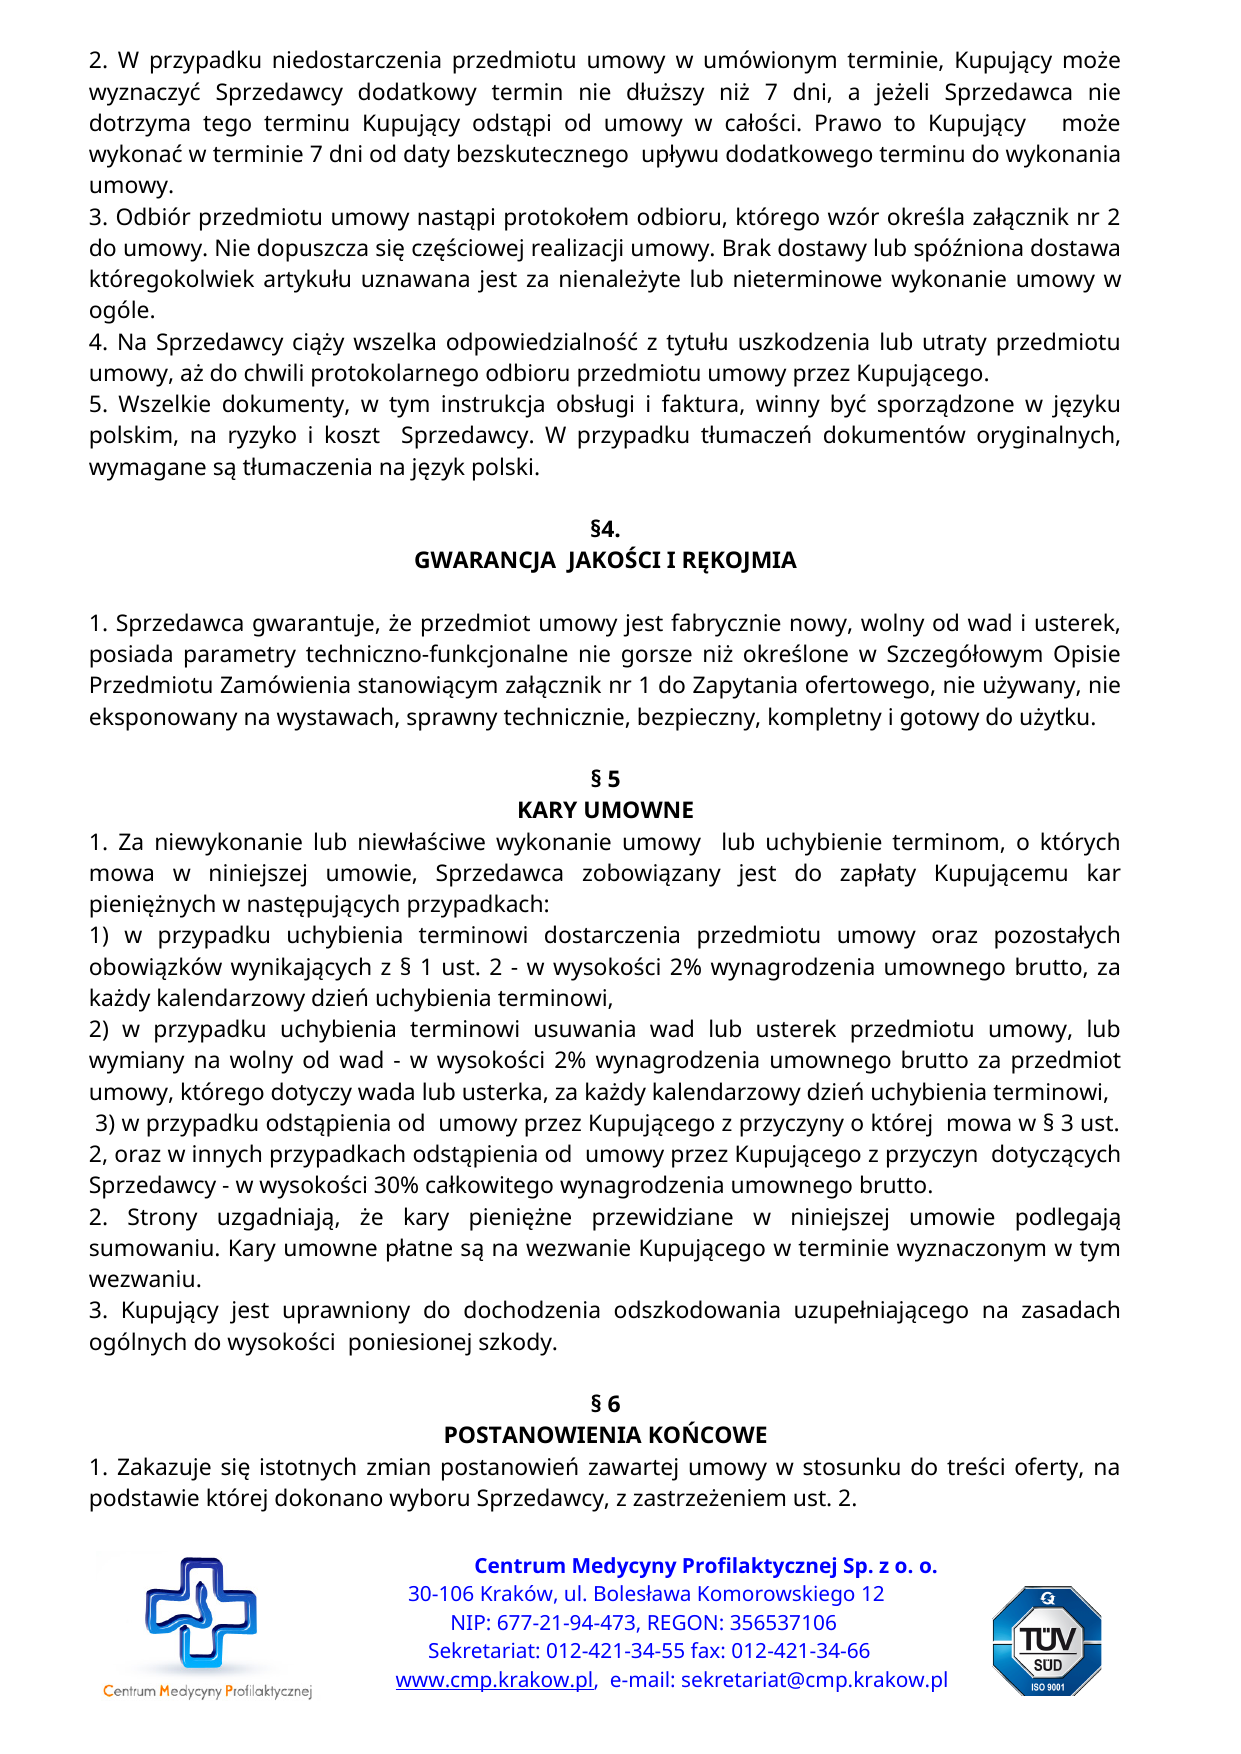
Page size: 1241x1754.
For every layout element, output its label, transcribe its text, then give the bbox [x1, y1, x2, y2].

picture [96, 1551, 321, 1701]
text 2. W przypadku niedostarczenia przedmiotu umowy w umówionym terminie, Kupujący może wyznaczyć Sprzedawcy dodatkowy termin nie dłuższy niż 7 dni, a jeżeli Sprzedawca nie dotrzyma tego terminu Kupujący odstąpi od umowy w całości. Prawo to Kupujący może wykonać w terminie 7 dni od daty bezskutecznego upływu dodatkowego terminu do wykonania umowy. [89, 44, 1122, 201]
text 3) w przypadku odstąpienia od umowy przez Kupującego z przyczyny o której mowa w § 3 ust. 2, oraz w innych przypadkach odstąpienia od umowy przez Kupującego z przyczyn dotyczących Sprzedawcy - w wysokości 30% całkowitego wynagrodzenia umownego brutto. [89, 1107, 1122, 1201]
text § 6 [89, 1388, 1122, 1419]
text 1. Za niewykonanie lub niewłaściwe wykonanie umowy lub uchybienie terminom, o których mowa w niniejszej umowie, Sprzedawca zobowiązany jest do zapłaty Kupującemu kar pieniężnych w następujących przypadkach: [89, 826, 1122, 919]
text 2) w przypadku uchybienia terminowi usuwania wad lub usterek przedmiotu umowy, lub wymiany na wolny od wad - w wysokości 2% wynagrodzenia umownego brutto za przedmiot umowy, którego dotyczy wada lub usterka, za każdy kalendarzowy dzień uchybienia terminowi, [89, 1013, 1122, 1107]
text 5. Wszelkie dokumenty, w tym instrukcja obsługi i faktura, winny być sporządzone w języku polskim, na ryzyko i koszt Sprzedawcy. W przypadku tłumaczeń dokumentów oryginalnych, wymagane są tłumaczenia na język polski. [89, 388, 1122, 482]
text 3. Odbiór przedmiotu umowy nastąpi protokołem odbioru, którego wzór określa załącznik nr 2 do umowy. Nie dopuszcza się częściowej realizacji umowy. Brak dostawy lub spóźniona dostawa któregokolwiek artykułu uznawana jest za nienależyte lub nieterminowe wykonanie umowy w ogóle. [89, 201, 1122, 326]
text 1. Zakazuje się istotnych zmian postanowień zawartej umowy w stosunku do treści oferty, na podstawie której dokonano wyboru Sprzedawcy, z zastrzeżeniem ust. 2. [89, 1451, 1122, 1513]
text KARY UMOWNE [89, 794, 1122, 826]
text 3. Kupujący jest uprawniony do dochodzenia odszkodowania uzupełniającego na zasadach ogólnych do wysokości poniesionej szkody. [89, 1294, 1122, 1357]
picture [992, 1586, 1102, 1696]
text 4. Na Sprzedawcy ciąży wszelka odpowiedzialność z tytułu uszkodzenia lub utraty przedmiotu umowy, aż do chwili protokolarnego odbioru przedmiotu umowy przez Kupującego. [89, 326, 1122, 388]
text 1) w przypadku uchybienia terminowi dostarczenia przedmiotu umowy oraz pozostałych obowiązków wynikających z § 1 ust. 2 - w wysokości 2% wynagrodzenia umownego brutto, za każdy kalendarzowy dzień uchybienia terminowi, [89, 919, 1122, 1013]
text §4. [89, 513, 1122, 544]
text GWARANCJA JAKOŚCI I RĘKOJMIA [89, 544, 1122, 576]
text 2. Strony uzgadniają, że kary pieniężne przewidziane w niniejszej umowie podlegają sumowaniu. Kary umowne płatne są na wezwanie Kupującego w terminie wyznaczonym w tym wezwaniu. [89, 1201, 1122, 1294]
text POSTANOWIENIA KOŃCOWE [89, 1419, 1122, 1451]
text 1. Sprzedawca gwarantuje, że przedmiot umowy jest fabrycznie nowy, wolny od wad i usterek, posiada parametry techniczno-funkcjonalne nie gorsze niż określone w Szczegółowym Opisie Przedmiotu Zamówienia stanowiącym załącznik nr 1 do Zapytania ofertowego, nie używany, nie eksponowany na wystawach, sprawny technicznie, bezpieczny, kompletny i gotowy do użytku. [89, 607, 1122, 732]
text § 5 [89, 763, 1122, 794]
